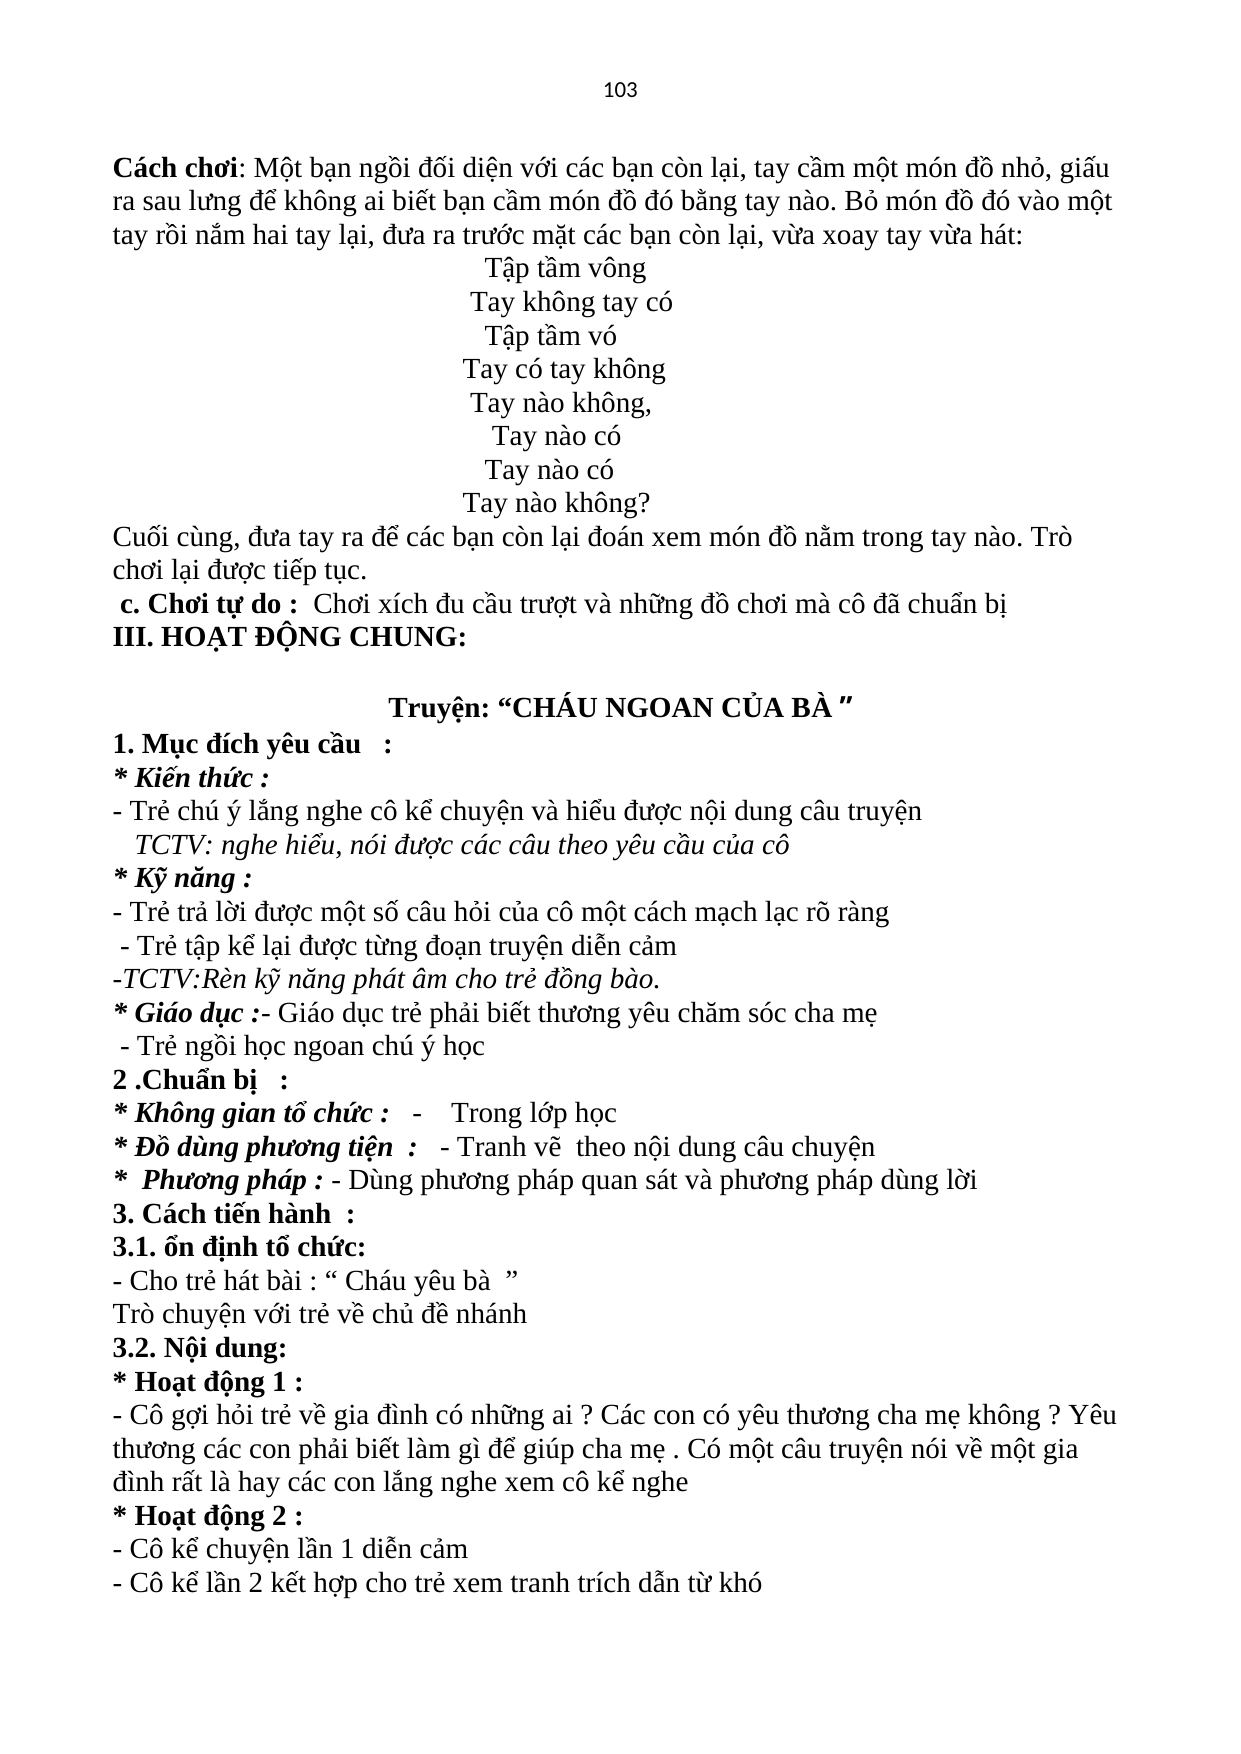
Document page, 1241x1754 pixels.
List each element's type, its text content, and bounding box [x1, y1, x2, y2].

text * Giáo dục :- Giáo dục trẻ phải biết thương yêu chăm sóc cha mẹ [112, 995, 1128, 1028]
text c. Chơi tự do : Chơi xích đu cầu trượt và những đồ chơi mà cô đã chuẩn bị [112, 586, 1128, 619]
text 3.2. Nội dung: [112, 1330, 1128, 1364]
text * Hoạt động 1 : [112, 1364, 1128, 1397]
text - Trẻ trả lời được một số câu hỏi của cô một cách mạch lạc rõ ràng [112, 894, 1128, 928]
text - Trẻ chú ý lắng nghe cô kể chuyện và hiểu được nội dung câu truyện [112, 793, 1128, 827]
text 3.1. ổn định tổ chức: [112, 1229, 1128, 1263]
text * Kiến thức : [112, 760, 1128, 793]
text * Đồ dùng phương tiện : - Tranh vẽ theo nội dung câu chuyện [112, 1129, 1128, 1162]
text TCTV: nghe hiểu, nói được các câu theo yêu cầu của cô [112, 827, 1128, 861]
text 2 .Chuẩn bị : [112, 1062, 1128, 1095]
text - Cô gợi hỏi trẻ về gia đình có những ai ? Các con có yêu thương cha mẹ không ? Yêu thương các con phải biết làm gì để giúp cha mẹ . Có một câu truyện nói về một gia đình rất là hay các con lắng nghe xem cô kể nghe [112, 1397, 1128, 1498]
text Trò chuyện với trẻ về chủ đề nhánh [112, 1297, 1128, 1330]
text III. HOẠT ĐỘNG CHUNG: [112, 619, 1128, 653]
text 3. Cách tiến hành : [112, 1196, 1128, 1229]
text - Trẻ tập kể lại được từng đoạn truyện diễn cảm [112, 928, 1128, 961]
text Truyện: “CHÁU NGOAN CỦA BÀ ” [112, 687, 1128, 726]
text - Cho trẻ hát bài : “ Cháu yêu bà ” [112, 1263, 1128, 1297]
text * Phương pháp : - Dùng phương pháp quan sát và phương pháp dùng lời [112, 1162, 1128, 1196]
text - Cô kể lần 2 kết hợp cho trẻ xem tranh trích dẫn từ khó [112, 1565, 1128, 1598]
text -TCTV:Rèn kỹ năng phát âm cho trẻ đồng bào. [112, 961, 1128, 995]
text 1. Mục đích yêu cầu : [112, 726, 1128, 760]
text * Kỹ năng : [112, 861, 1128, 894]
text Cách chơi: Một bạn ngồi đối diện với các bạn còn lại, tay cầm một món đồ nhỏ, giấu ra sau lưng để không ai biết bạn cầm món đồ đó bằng tay nào. Bỏ món đồ đó vào một tay rồi nắm hai tay lại, đưa ra trước mặt các bạn còn lại, vừa xoay tay vừa hát: Tập tầm vông Tay không tay có Tập tầm vó Tay có tay không Tay nào không, Tay nào có Tay nào có Tay nào không? Cuối cùng, đưa tay ra để các bạn còn lại đoán xem món đồ nằm trong tay nào. Trò chơi lại được tiếp tục. [112, 150, 1128, 586]
text * Không gian tổ chức : - Trong lớp học [112, 1095, 1128, 1129]
text * Hoạt động 2 : [112, 1498, 1128, 1531]
text - Cô kể chuyện lần 1 diễn cảm [112, 1531, 1128, 1565]
text - Trẻ ngồi học ngoan chú ý học [112, 1028, 1128, 1062]
